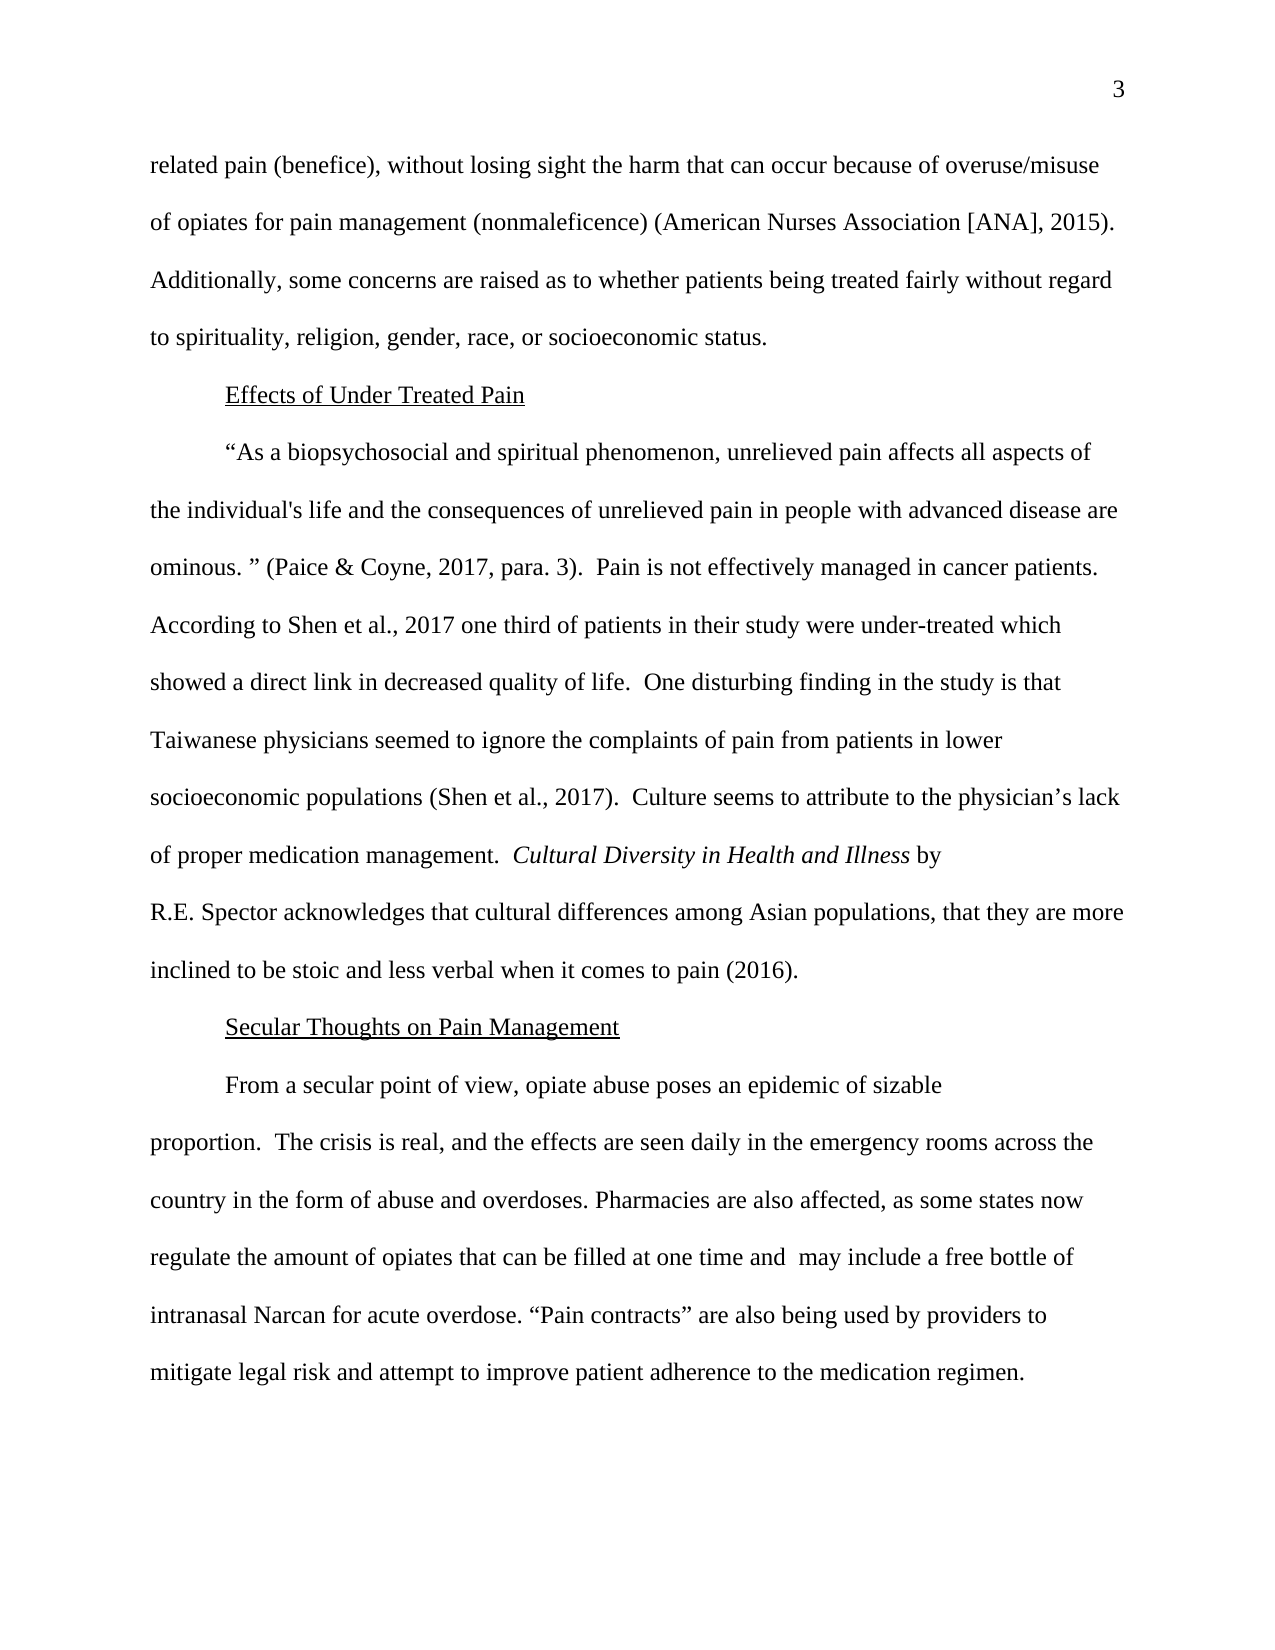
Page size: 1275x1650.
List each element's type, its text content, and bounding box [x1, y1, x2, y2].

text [150, 1070, 1125, 1386]
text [150, 150, 1125, 351]
text “As a biopsychosocial and spiritual phenomenon, unrelieved pain affects all aspects of the individual's life and the consequences of unrelieved pain in people with advanced disease are ominous. ” (Paice & Coyne, 2017, para. 3). Pain is not effectively managed in cancer patients. According to Shen et al., 2017 one third of patients in their study were under-treated which showed a direct link in decreased quality of life. One disturbing finding in the study is that Taiwanese physicians seemed to ignore the complaints of pain from patients in lower socioeconomic populations (Shen et al., 2017). Culture seems to attribute to the physician’s lack of proper medication management. Cultural Diversity in Health and Illness by R.E. Spector acknowledges that cultural differences among Asian populations, that they are more inclined to be stoic and less verbal when it comes to pain (2016). [150, 437, 1125, 984]
text Effects of Under Treated Pain [150, 380, 1125, 409]
text Secular Thoughts on Pain Management [150, 1012, 1125, 1041]
